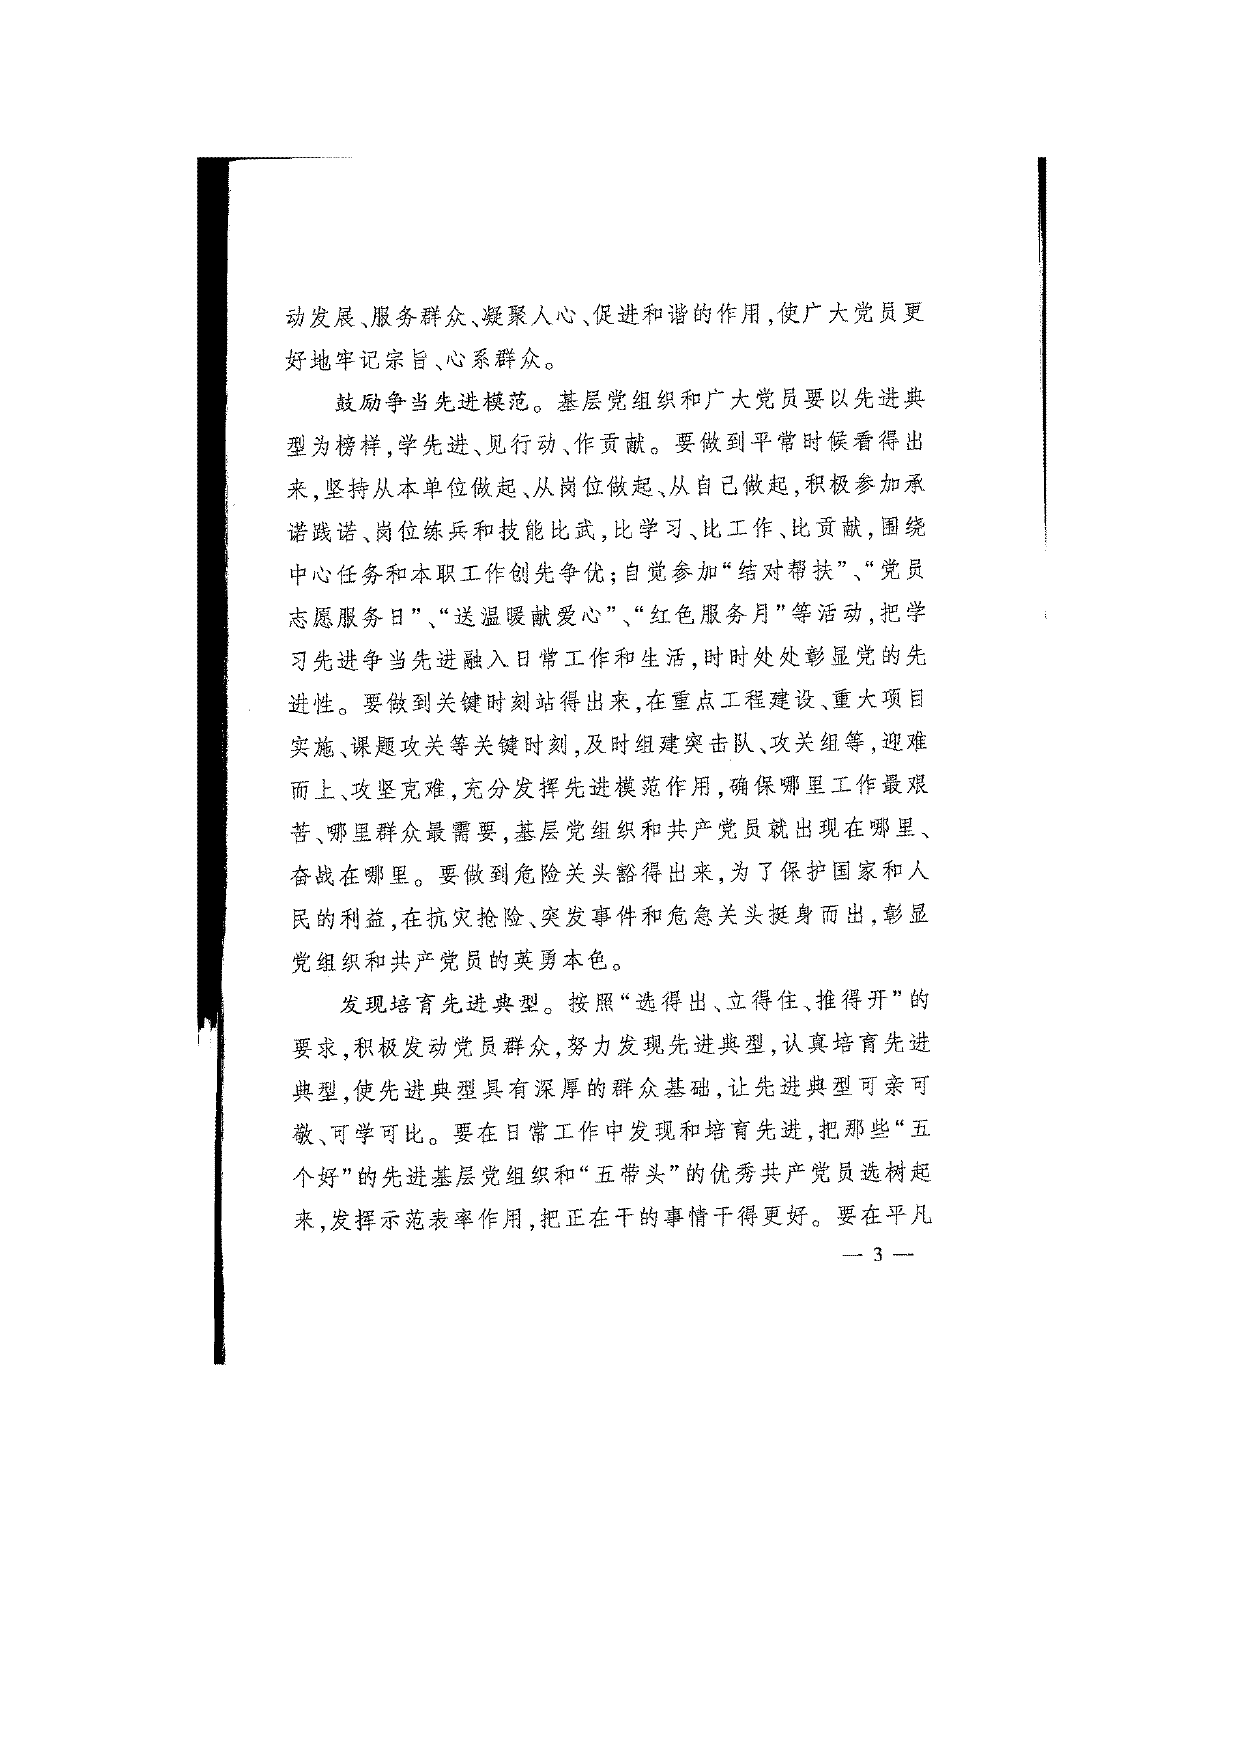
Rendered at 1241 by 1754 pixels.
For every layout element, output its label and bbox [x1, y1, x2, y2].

picture [187, 150, 1053, 1374]
